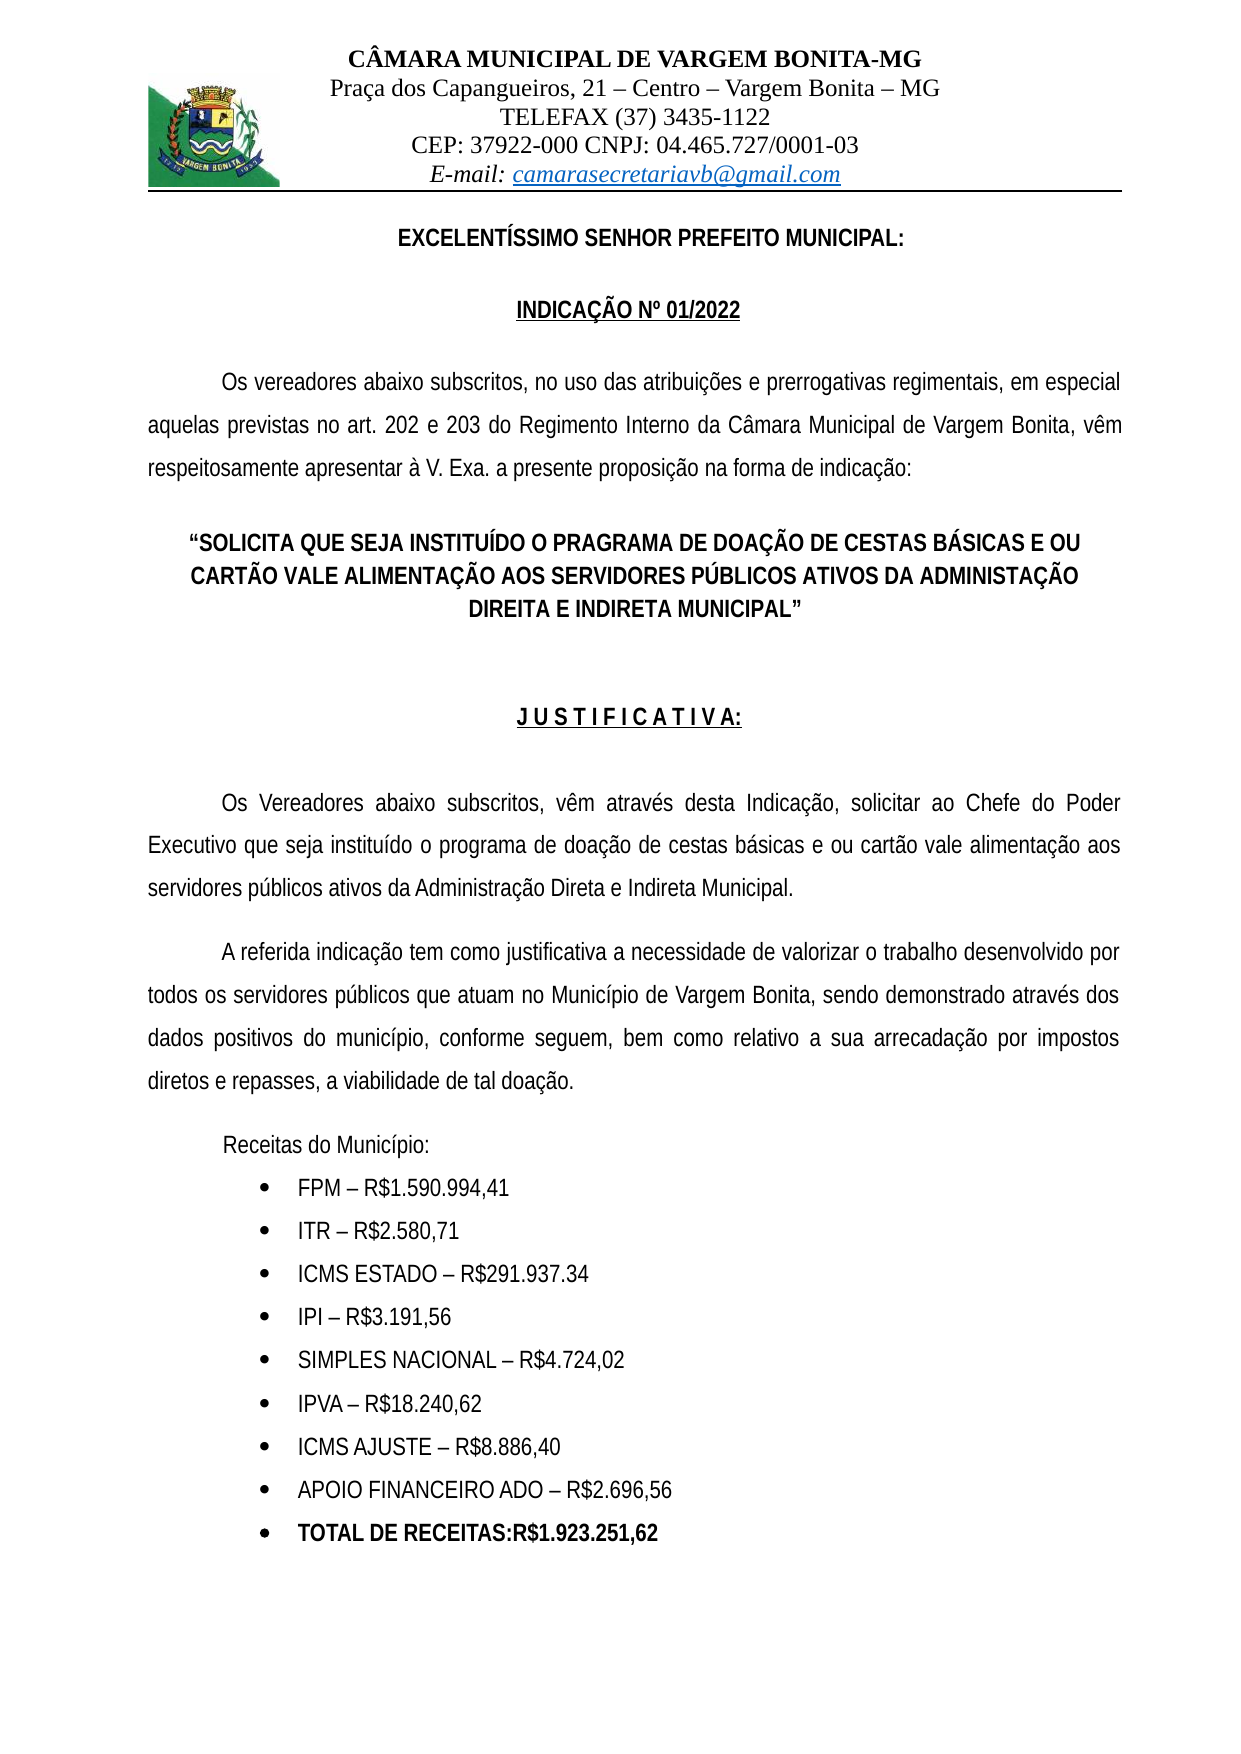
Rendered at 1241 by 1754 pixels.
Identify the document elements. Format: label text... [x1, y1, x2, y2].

text A referida indicação tem como justificativa a necessidade de valorizar o trabalho desenvolvido por todos os servidores públicos que atuam no Município de Vargem Bonita, sendo demonstrado através dos dados positivos do município, conforme seguem, bem como relativo a sua arrecadação por impostos diretos e repasses, a viabilidade de tal doação. [148, 937, 1122, 1094]
text “SOLICITA QUE SEJA INSTITUÍDO O PRAGRAMA DE DOAÇÃO DE CESTAS BÁSICAS E OU CARTÃO VALE ALIMENTAÇÃO AOS SERVIDORES PÚBLICOS ATIVOS DA ADMINISTAÇÃO DIREITA E INDIRETA MUNICIPAL” [148, 528, 1122, 623]
list ICMS AJUSTE – R$8.886,40 [260, 1432, 1122, 1461]
list APOIO FINANCEIRO ADO – R$2.696,56 [260, 1475, 1122, 1504]
text INDICAÇÃO Nº 01/2022 [410, 295, 1122, 324]
text Os vereadores abaixo subscritos, no uso das atribuições e prerrogativas regimentais, em especial aquelas previstas no art. 202 e 203 do Regimento Interno da Câmara Municipal de Vargem Bonita, vêm respeitosamente apresentar à V. Exa. a presente proposição na forma de indicação: [148, 367, 1122, 481]
text Os Vereadores abaixo subscritos, vêm através desta Indicação, solicitar ao Chefe do Poder Executivo que seja instituído o programa de doação de cestas básicas e ou cartão vale alimentação aos servidores públicos ativos da Administração Direta e Indireta Municipal. [148, 788, 1122, 902]
list FPM – R$1.590.994,41 [260, 1173, 1122, 1201]
text J U S T I F I C A T I V A: [148, 702, 1122, 730]
list IPI – R$3.191,56 [260, 1302, 1122, 1331]
list IPVA – R$18.240,62 [260, 1389, 1122, 1418]
list SIMPLES NACIONAL – R$4.724,02 [260, 1346, 1122, 1374]
list Receitas do Município: [223, 1130, 1122, 1158]
picture [148, 73, 280, 187]
list TOTAL DE RECEITAS:R$1.923.251,62 [260, 1518, 1122, 1547]
list ICMS ESTADO – R$291.937.34 [260, 1259, 1122, 1288]
text EXCELENTÍSSIMO SENHOR PREFEITO MUNICIPAL: [148, 223, 1122, 252]
list ITR – R$2.580,71 [260, 1216, 1122, 1245]
